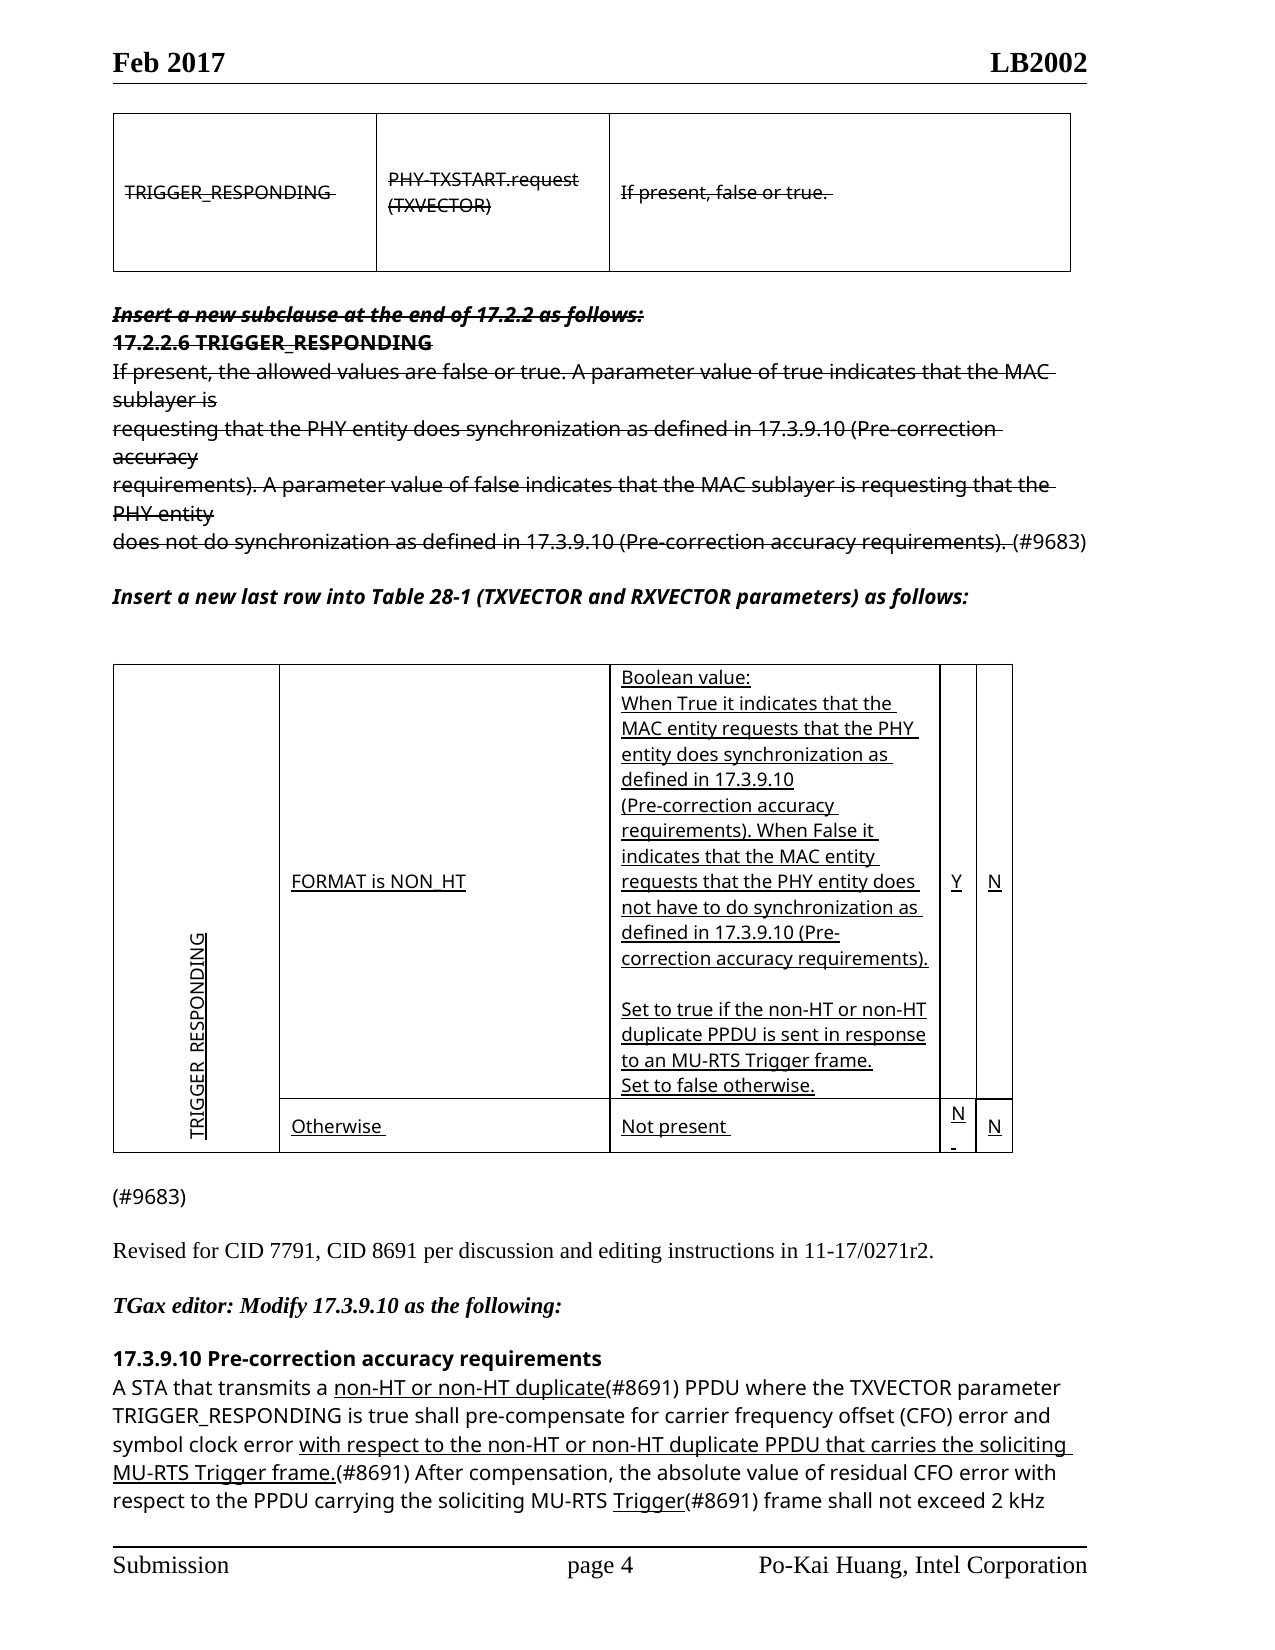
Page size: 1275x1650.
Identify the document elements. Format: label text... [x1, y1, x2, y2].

table_cell N [941, 1099, 975, 1152]
table_cell Otherwise [280, 1099, 609, 1152]
table_cell Not present [611, 1099, 939, 1152]
table_cell TRIGGER_RESPONDING [114, 114, 376, 271]
text Insert a new subclause at the end of 17.2.2 as follows: 17.2.2.6 TRIGGER_RESPONDING If present, the allowed values are false or true. A parameter value of true indicates that the MAC sublayer is requesting that the PHY entity does synchronization as defined in 17.3.9.10 (Pre-correction accuracy requirements). A parameter value of false indicates that the MAC sublayer is requesting that the PHY entity does not do synchronization as defined in 17.3.9.10 (Pre-correction accuracy requirements). (#9683) [112, 300, 1087, 556]
table_header N [977, 665, 1012, 1098]
text (#9683) [112, 1153, 1087, 1211]
table_cell If present, false or true. [610, 114, 1070, 271]
table_header Y [941, 665, 976, 1098]
table_header Boolean value: When True it indicates that the MAC entity requests that the PHY entity does synchronization as defined in 17.3.9.10 (Pre-correction accuracy requirements). When False it indicates that the MAC entity requests that the PHY entity does not have to do synchronization as defined in 17.3.9.10 (Pre-correction accuracy requirements). Set to true if the non-HT or non-HT duplicate PPDU is sent in response to an MU-RTS Trigger frame. Set to false otherwise. [611, 665, 939, 1098]
table_header TRIGGER_RESPONDING [114, 665, 279, 1152]
table_cell PHY-TXSTART.request (TXVECTOR) [377, 114, 609, 271]
text Revised for CID 7791, CID 8691 per discussion and editing instructions in 11-17/0271r2. [112, 1237, 1087, 1263]
text TGax editor: Modify 17.3.9.10 as the following: [112, 1292, 1087, 1318]
table_header FORMAT is NON_HT [280, 665, 609, 1098]
text Insert a new last row into Table 28-1 (TXVECTOR and RXVECTOR parameters) as follows: [112, 582, 1087, 637]
table_cell N [977, 1100, 1012, 1152]
